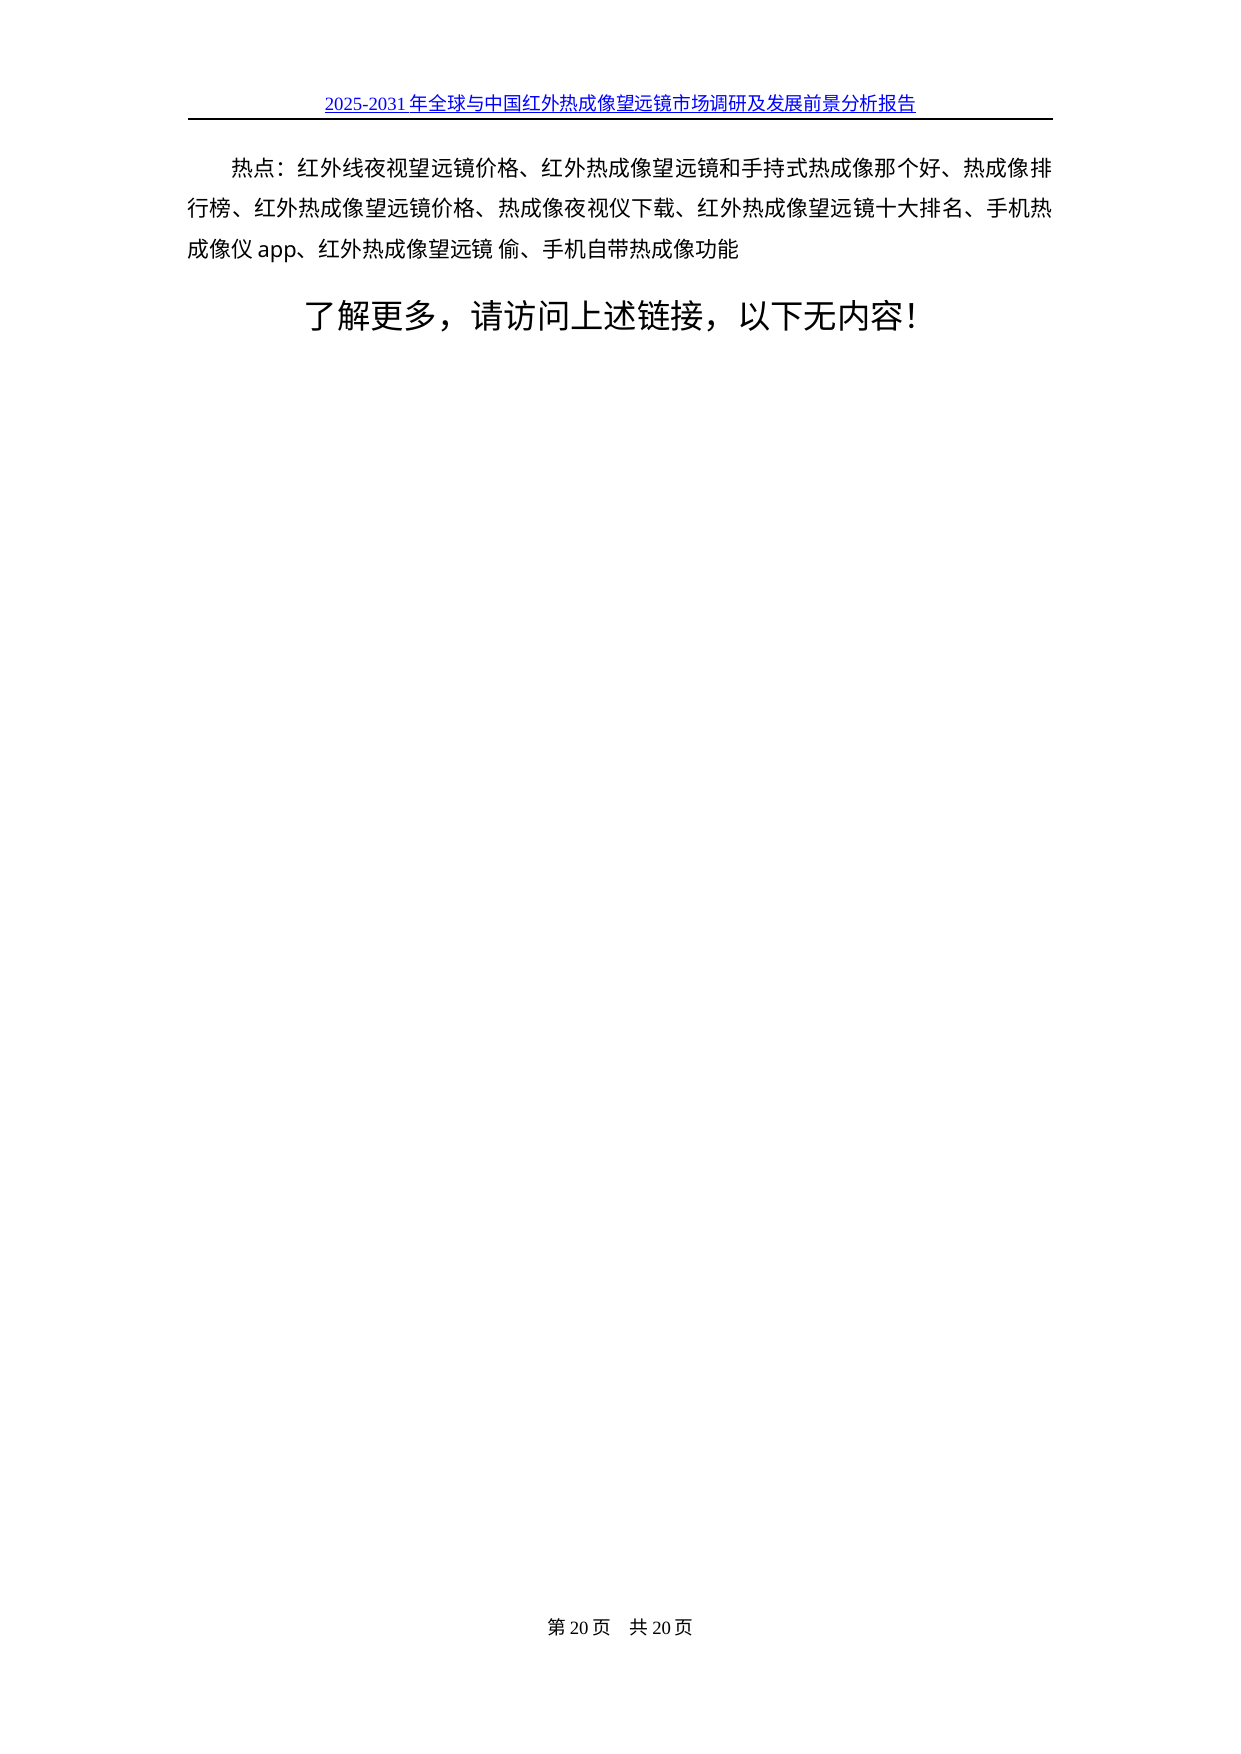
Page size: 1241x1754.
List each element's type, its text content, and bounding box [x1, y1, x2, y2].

title 了解更多，请访问上述链接，以下无内容！ [187, 282, 1053, 347]
text 热点：红外线夜视望远镜价格、红外热成像望远镜和手持式热成像那个好、热成像排行榜、红外热成像望远镜价格、热成像夜视仪下载、红外热成像望远镜十大排名、手机热成像仪app、红外热成像望远镜 偷、手机自带热成像功能 [187, 150, 1053, 264]
